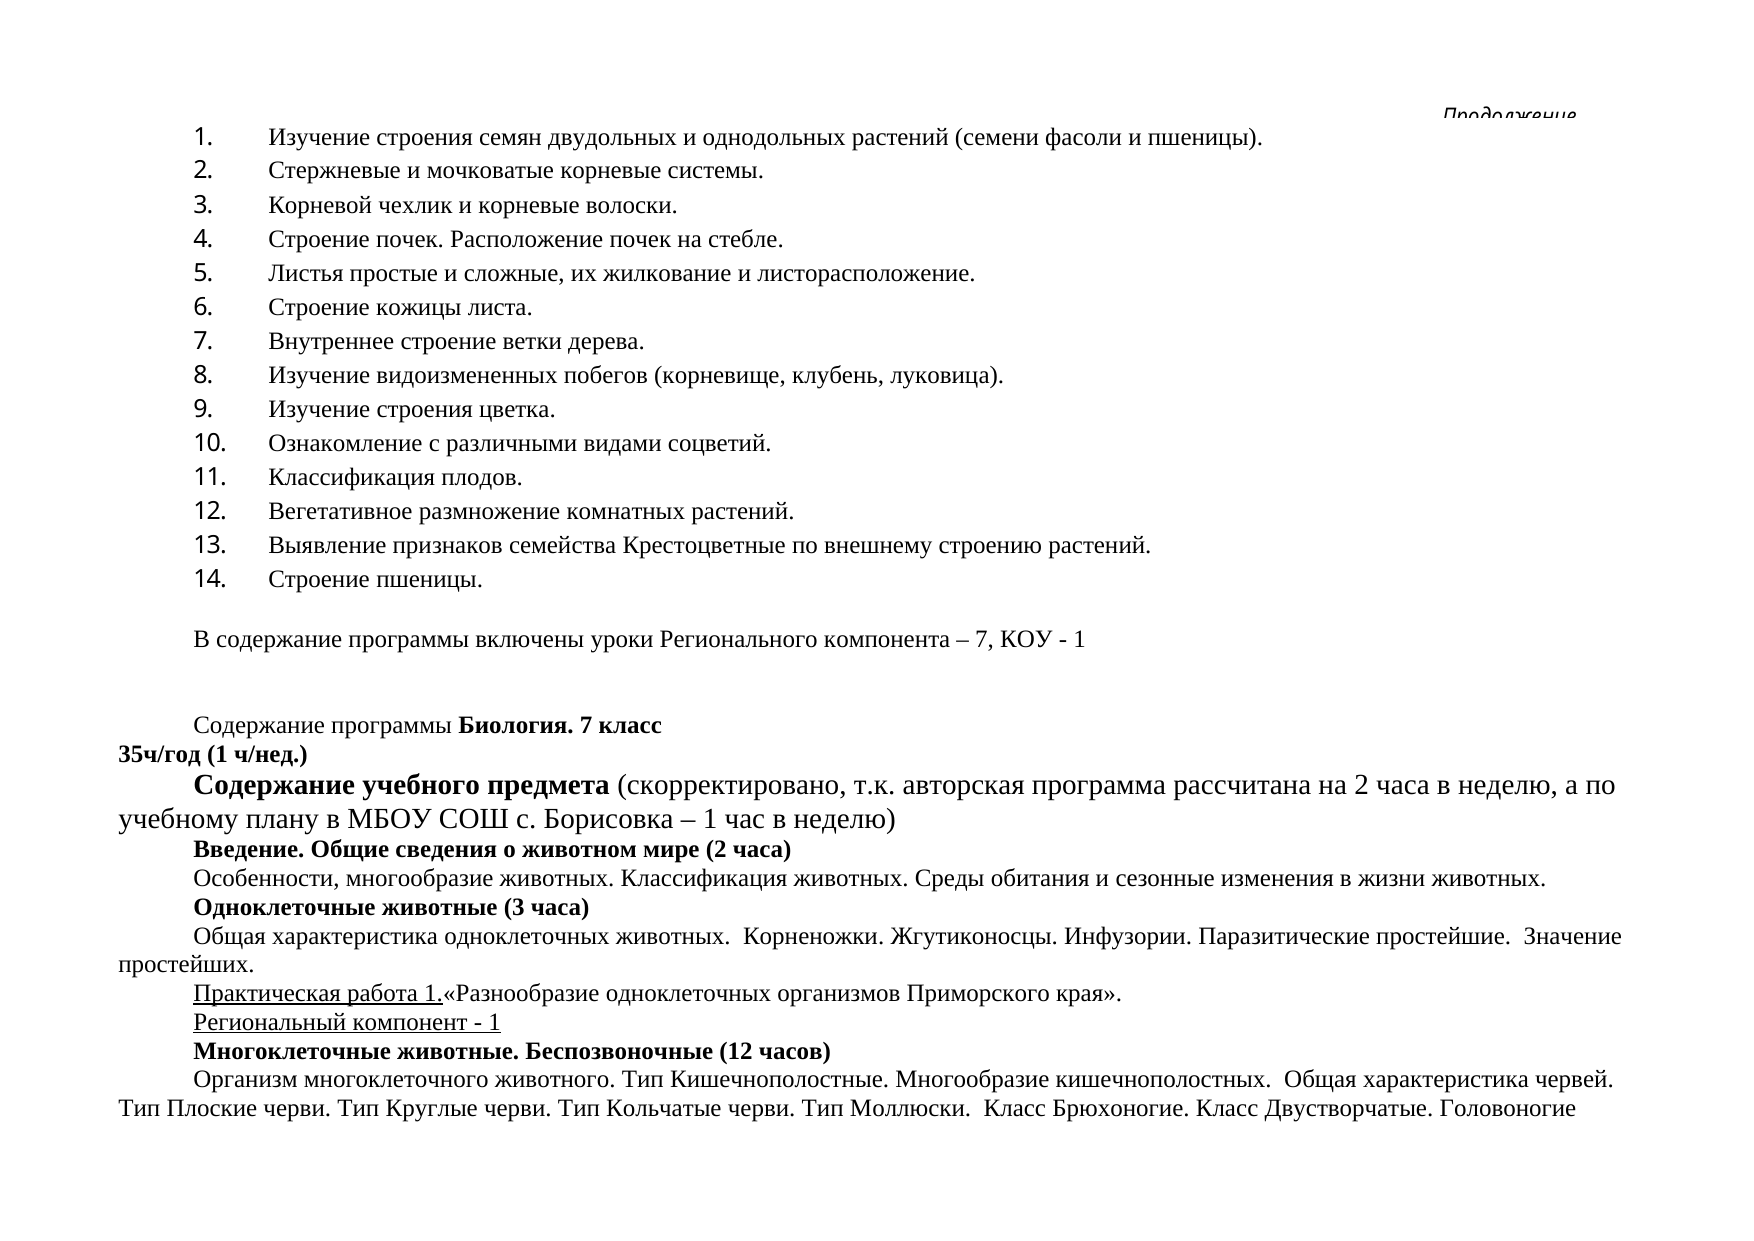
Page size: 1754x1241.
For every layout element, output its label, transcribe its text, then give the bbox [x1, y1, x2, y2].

text Региональный компонент - 1 [118, 1007, 1665, 1036]
list Изучение строения семян двудольных и однодольных растений (семени фасоли и пшеницы). [118, 118, 1665, 152]
text В содержание программы включены уроки Регионального компонента – 7, КОУ - 1 [118, 624, 1665, 652]
text Содержание учебного предмета (скорректировано, т.к. авторская программа рассчитана на 2 часа в неделю, а по учебному плану в МБОУ СОШ с. Борисовка – 1 час в неделю) [118, 767, 1665, 834]
list Строение пшеницы. [118, 561, 1665, 595]
list Ознакомление с различными видами соцветий. [118, 425, 1665, 459]
list Строение кожицы листа. [118, 288, 1665, 322]
list Классификация плодов. [118, 459, 1665, 493]
list Вегетативное размножение комнатных растений. [118, 493, 1665, 527]
text Содержание программы Биология. 7 класс 35ч/год (1 ч/нед.) [118, 710, 1665, 767]
list Выявление признаков семейства Крестоцветные по внешнему строению растений. [118, 527, 1665, 561]
text Практическая работа 1.«Разнообразие одноклеточных организмов Приморского края». [118, 978, 1665, 1007]
text Особенности, многообразие животных. Классификация животных. Среды обитания и сезонные изменения в жизни животных. [118, 863, 1665, 892]
list Внутреннее строение ветки дерева. [118, 322, 1665, 357]
text Введение. Общие сведения о животном мире (2 часа) [118, 834, 1665, 863]
list Корневой чехлик и корневые волоски. [118, 186, 1665, 220]
text Одноклеточные животные (3 часа) [118, 892, 1665, 921]
list Изучение видоизмененных побегов (корневище, клубень, луковица). [118, 357, 1665, 391]
text Многоклеточные животные. Беспозвоночные (12 часов) [118, 1036, 1665, 1064]
list Стержневые и мочковатые корневые системы. [118, 152, 1665, 186]
text Общая характеристика одноклеточных животных. Корненожки. Жгутиконосцы. Инфузории. Паразитические простейшие. Значение простейших. [118, 921, 1665, 978]
list Строение почек. Расположение почек на стебле. [118, 220, 1665, 254]
list Изучение строения цветка. [118, 391, 1665, 425]
list Листья простые и сложные, их жилкование и листорасположение. [118, 254, 1665, 288]
